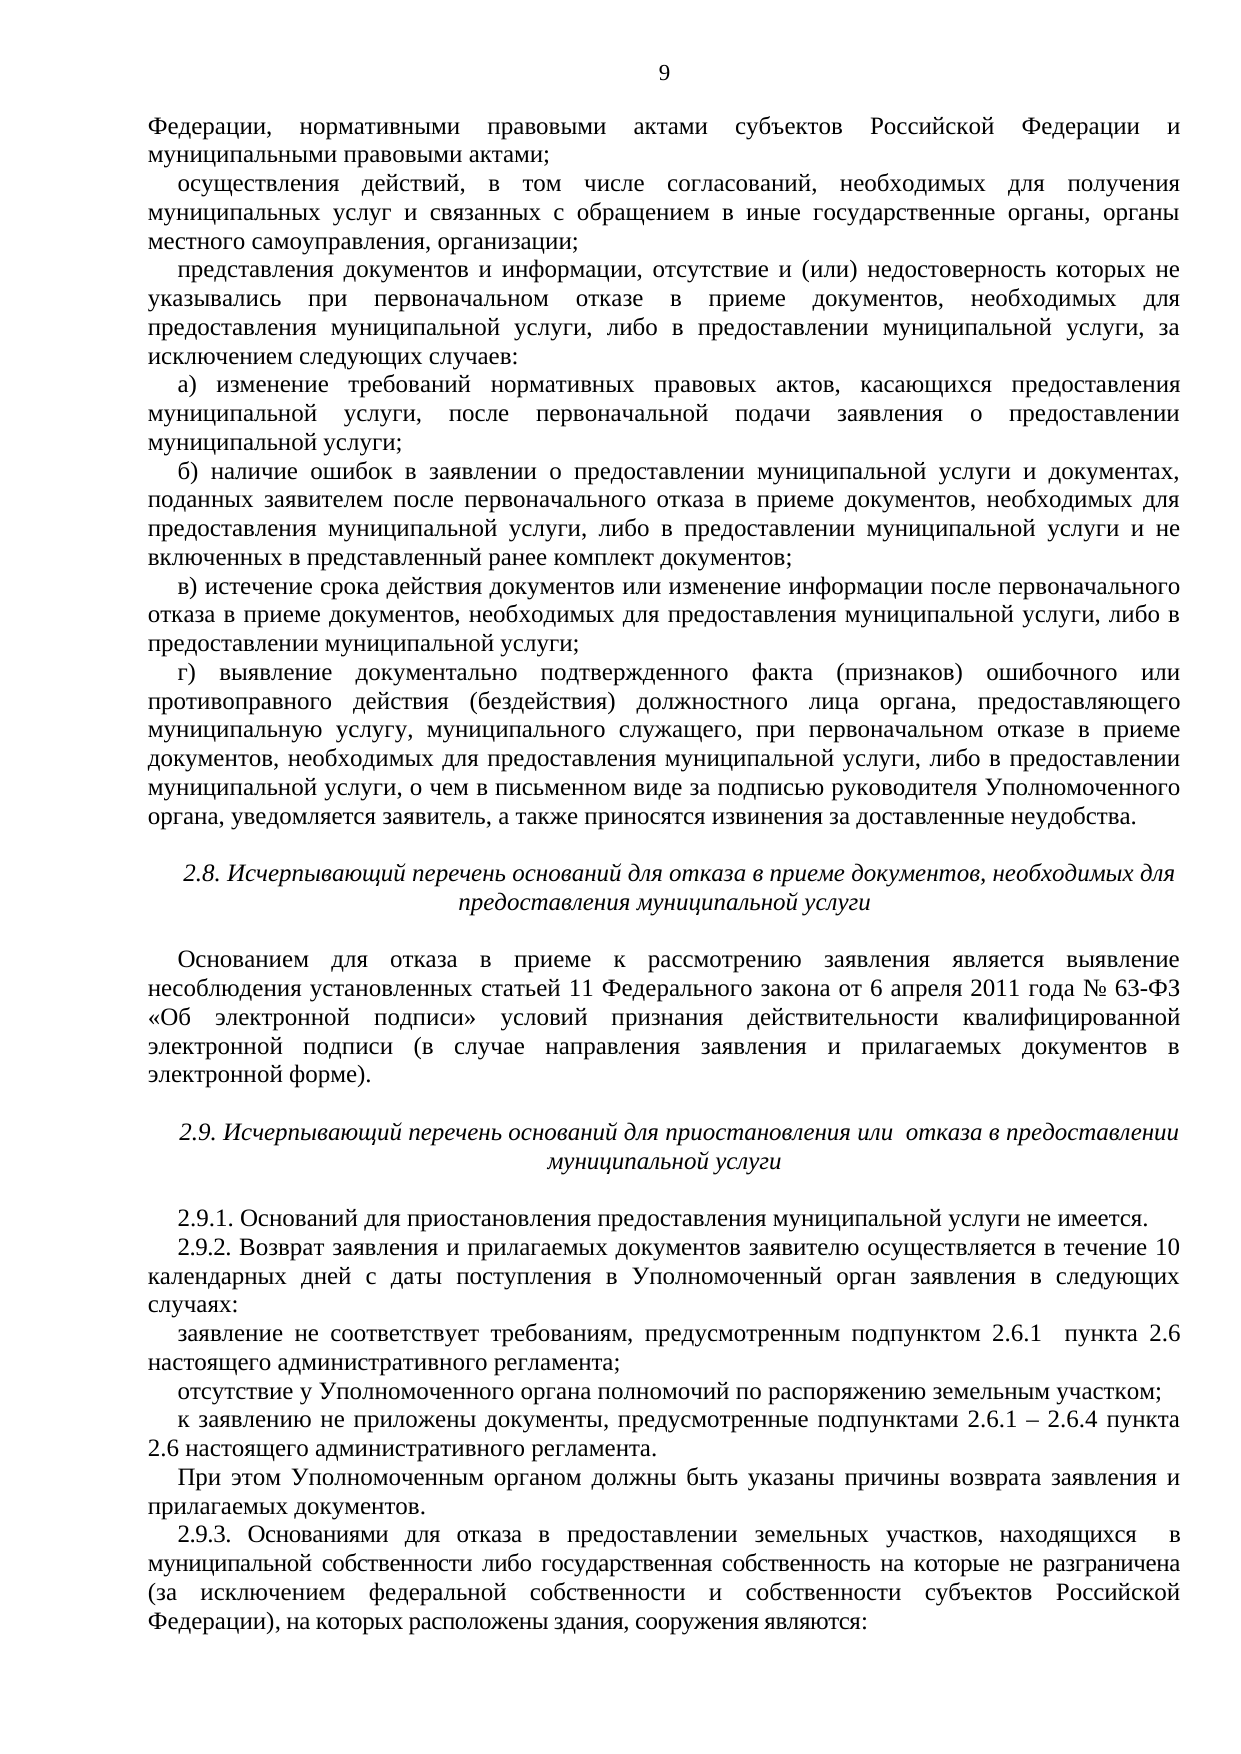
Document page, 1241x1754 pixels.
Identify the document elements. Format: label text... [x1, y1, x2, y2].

text представления документов и информации, отсутствие и (или) недостоверность которых не указывались при первоначальном отказе в приеме документов, необходимых для предоставления муниципальной услуги, либо в предоставлении муниципальной услуги, за исключением следующих случаев: [148, 254, 1181, 369]
text а) изменение требований нормативных правовых актов, касающихся предоставления муниципальной услуги, после первоначальной подачи заявления о предоставлении муниципальной услуги; [148, 369, 1181, 456]
text отсутствие у Уполномоченного органа полномочий по распоряжению земельным участком; [148, 1376, 1181, 1404]
text Основанием для отказа в приеме к рассмотрению заявления является выявление несоблюдения установленных статьей 11 Федерального закона от 6 апреля 2011 года № 63-ФЗ «Об электронной подписи» условий признания действительности квалифицированной электронной подписи (в случае направления заявления и прилагаемых документов в электронной форме). [148, 944, 1181, 1088]
text г) выявление документально подтвержденного факта (признаков) ошибочного или противоправного действия (бездействия) должностного лица органа, предоставляющего муниципальную услугу, муниципального служащего, при первоначальном отказе в приеме документов, необходимых для предоставления муниципальной услуги, либо в предоставлении муниципальной услуги, о чем в письменном виде за подписью руководителя Уполномоченного органа, уведомляется заявитель, а также приносятся извинения за доставленные неудобства. [148, 657, 1181, 829]
subtitle 2.8. Исчерпывающий перечень оснований для отказа в приеме документов, необходимых для предоставления муниципальной услуги [148, 858, 1181, 916]
text к заявлению не приложены документы, предусмотренные подпунктами 2.6.1 – 2.6.4 пункта 2.6 настоящего административного регламента. [148, 1404, 1181, 1462]
text осуществления действий, в том числе согласований, необходимых для получения муниципальных услуг и связанных с обращением в иные государственные органы, органы местного самоуправления, организации; [148, 168, 1181, 254]
subtitle 2.9. Исчерпывающий перечень оснований для приостановления или отказа в предоставлении муниципальной услуги [148, 1117, 1181, 1174]
text 2.9.1. Оснований для приостановления предоставления муниципальной услуги не имеется. [148, 1203, 1181, 1232]
text 2.9.3. Основаниями для отказа в предоставлении земельных участков, находящихся в муниципальной собственности либо государственная собственность на которые не разграничена (за исключением федеральной собственности и собственности субъектов Российской Федерации), на которых расположены здания, сооружения являются: [148, 1519, 1181, 1634]
text в) истечение срока действия документов или изменение информации после первоначального отказа в приеме документов, необходимых для предоставления муниципальной услуги, либо в предоставлении муниципальной услуги; [148, 571, 1181, 657]
text 2.9.2. Возврат заявления и прилагаемых документов заявителю осуществляется в течение 10 календарных дней с даты поступления в Уполномоченный орган заявления в следующих случаях: [148, 1232, 1181, 1318]
text б) наличие ошибок в заявлении о предоставлении муниципальной услуги и документах, поданных заявителем после первоначального отказа в приеме документов, необходимых для предоставления муниципальной услуги, либо в предоставлении муниципальной услуги и не включенных в представленный ранее комплект документов; [148, 456, 1181, 571]
text При этом Уполномоченным органом должны быть указаны причины возврата заявления и прилагаемых документов. [148, 1462, 1181, 1519]
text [148, 111, 1181, 168]
text заявление не соответствует требованиям, предусмотренным подпунктом 2.6.1 пункта 2.6 настоящего административного регламента; [148, 1318, 1181, 1376]
